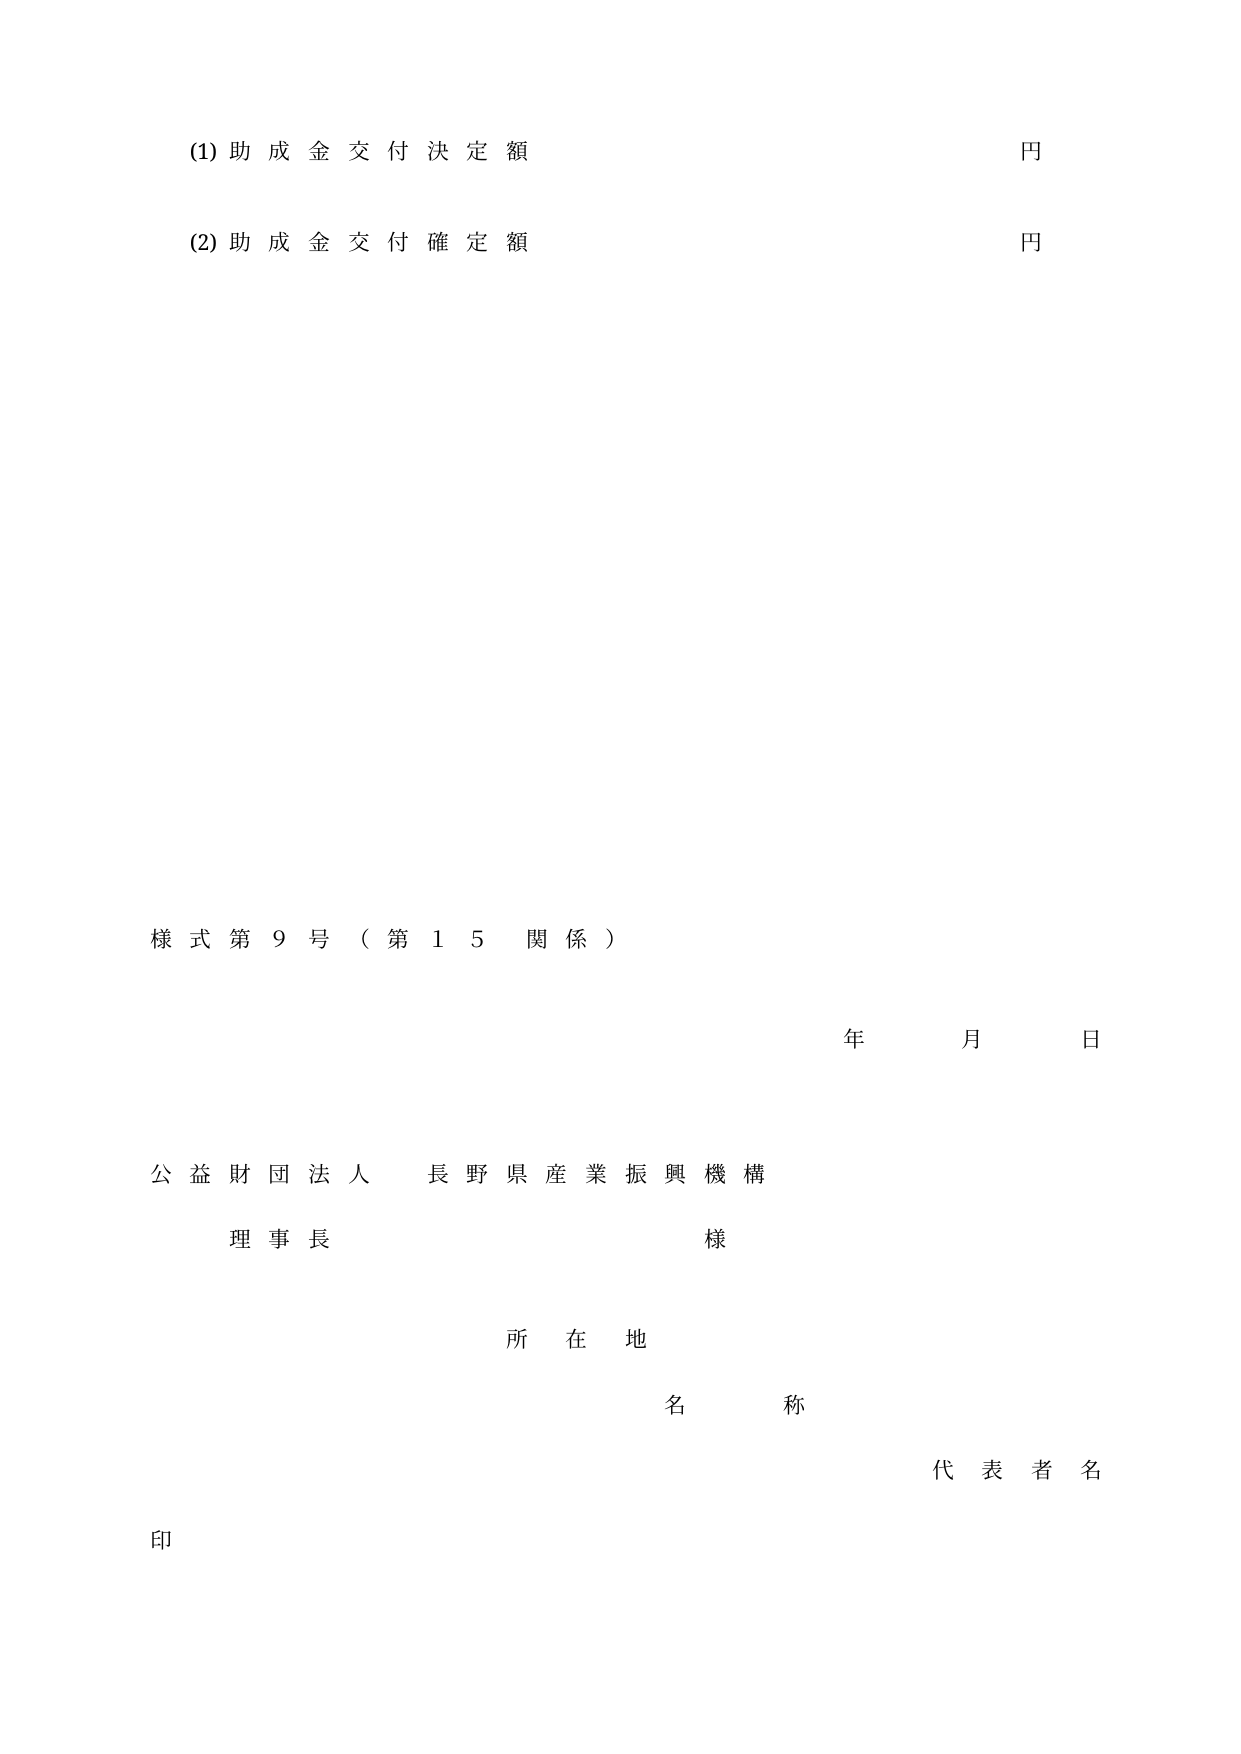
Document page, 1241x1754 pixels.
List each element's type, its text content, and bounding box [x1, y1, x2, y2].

text 理事長 様 [150, 1208, 1120, 1268]
text 年 月 日 [150, 1008, 1120, 1068]
text (2) 助成金交付確定額 円 [150, 211, 1120, 271]
text (1) 助成金交付決定額 円 [150, 120, 1120, 180]
text 様式第９号（第１５ 関係） [150, 908, 1120, 968]
text 所 在 地 [150, 1308, 1120, 1368]
text 代表者名 印 [150, 1438, 1120, 1569]
text 公益財団法人 長野県産業振興機構 [150, 1143, 1120, 1203]
text 名 称 [150, 1373, 1120, 1434]
